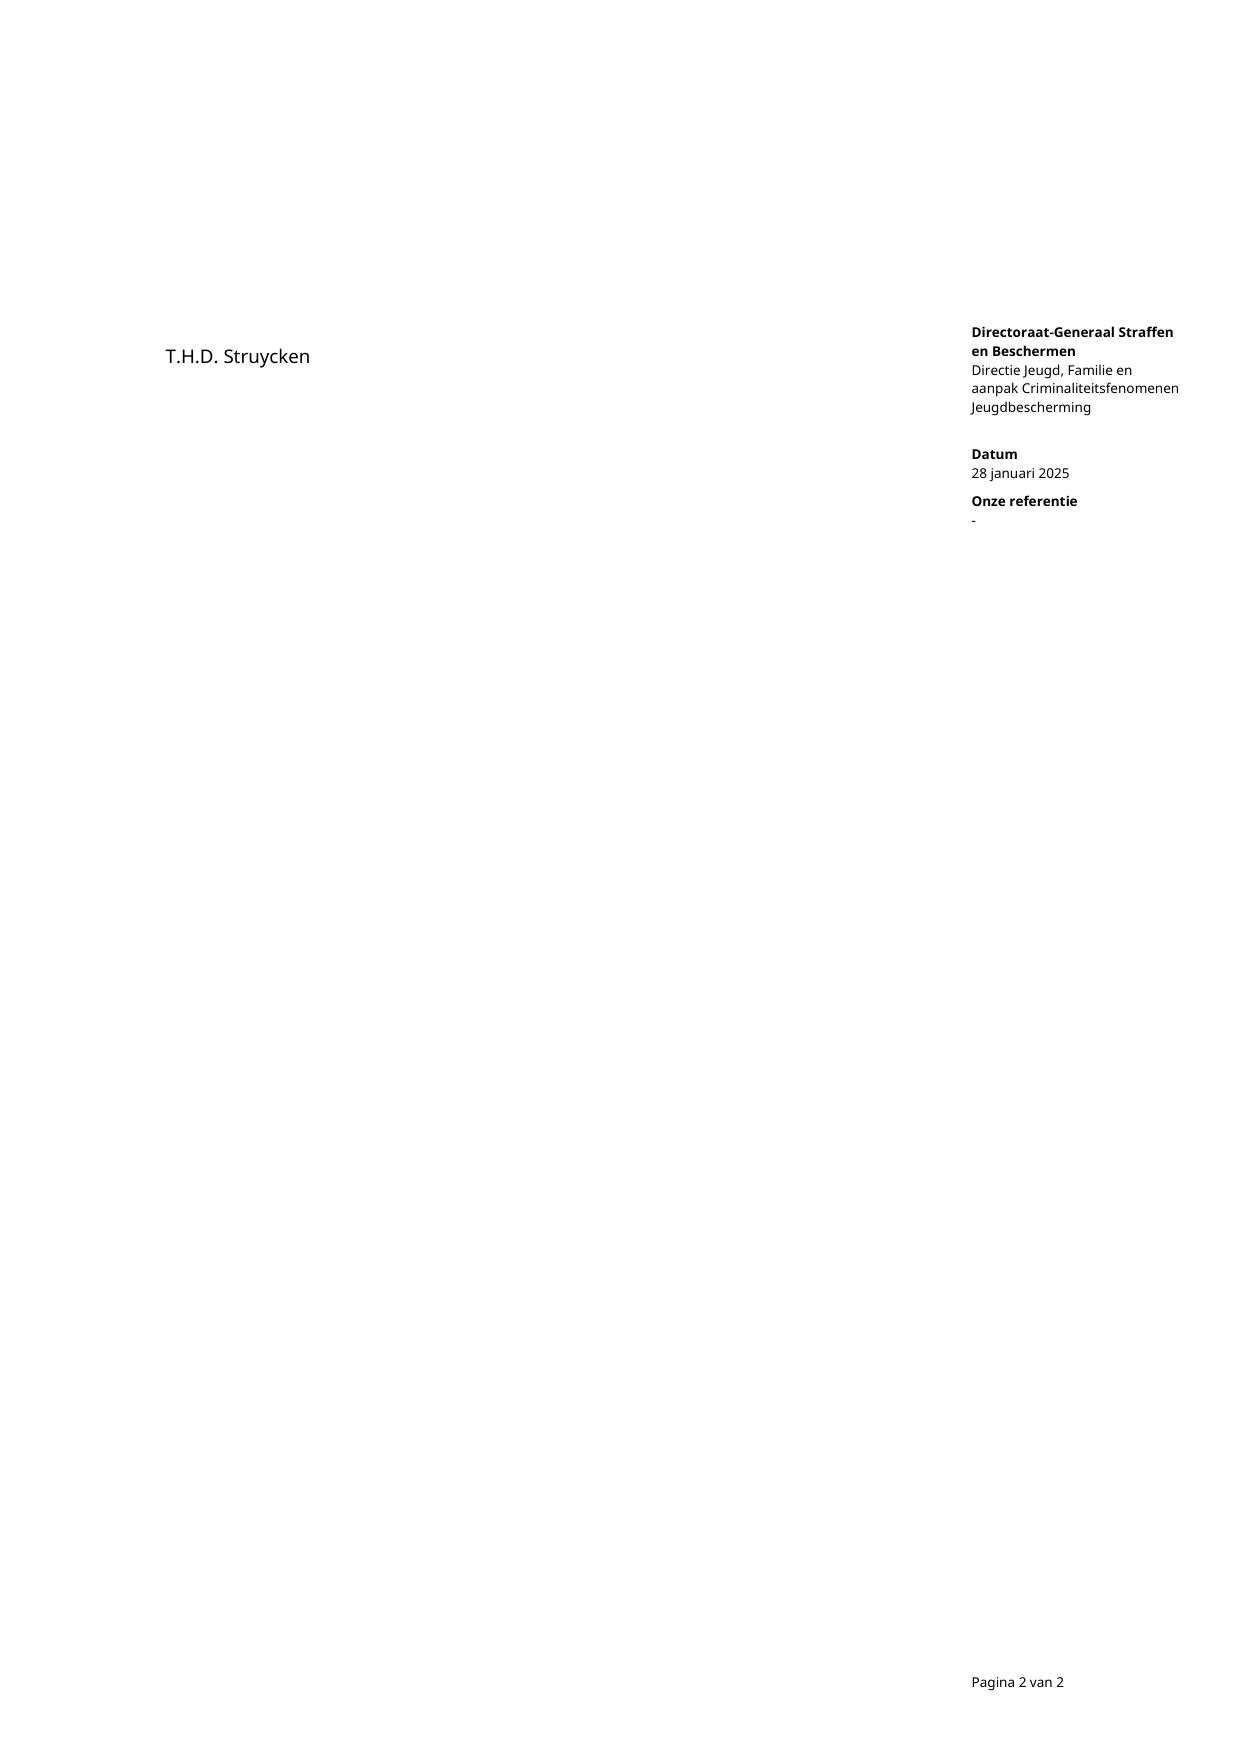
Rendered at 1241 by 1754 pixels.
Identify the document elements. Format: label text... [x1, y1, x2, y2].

text T.H.D. Struycken [165, 343, 951, 369]
